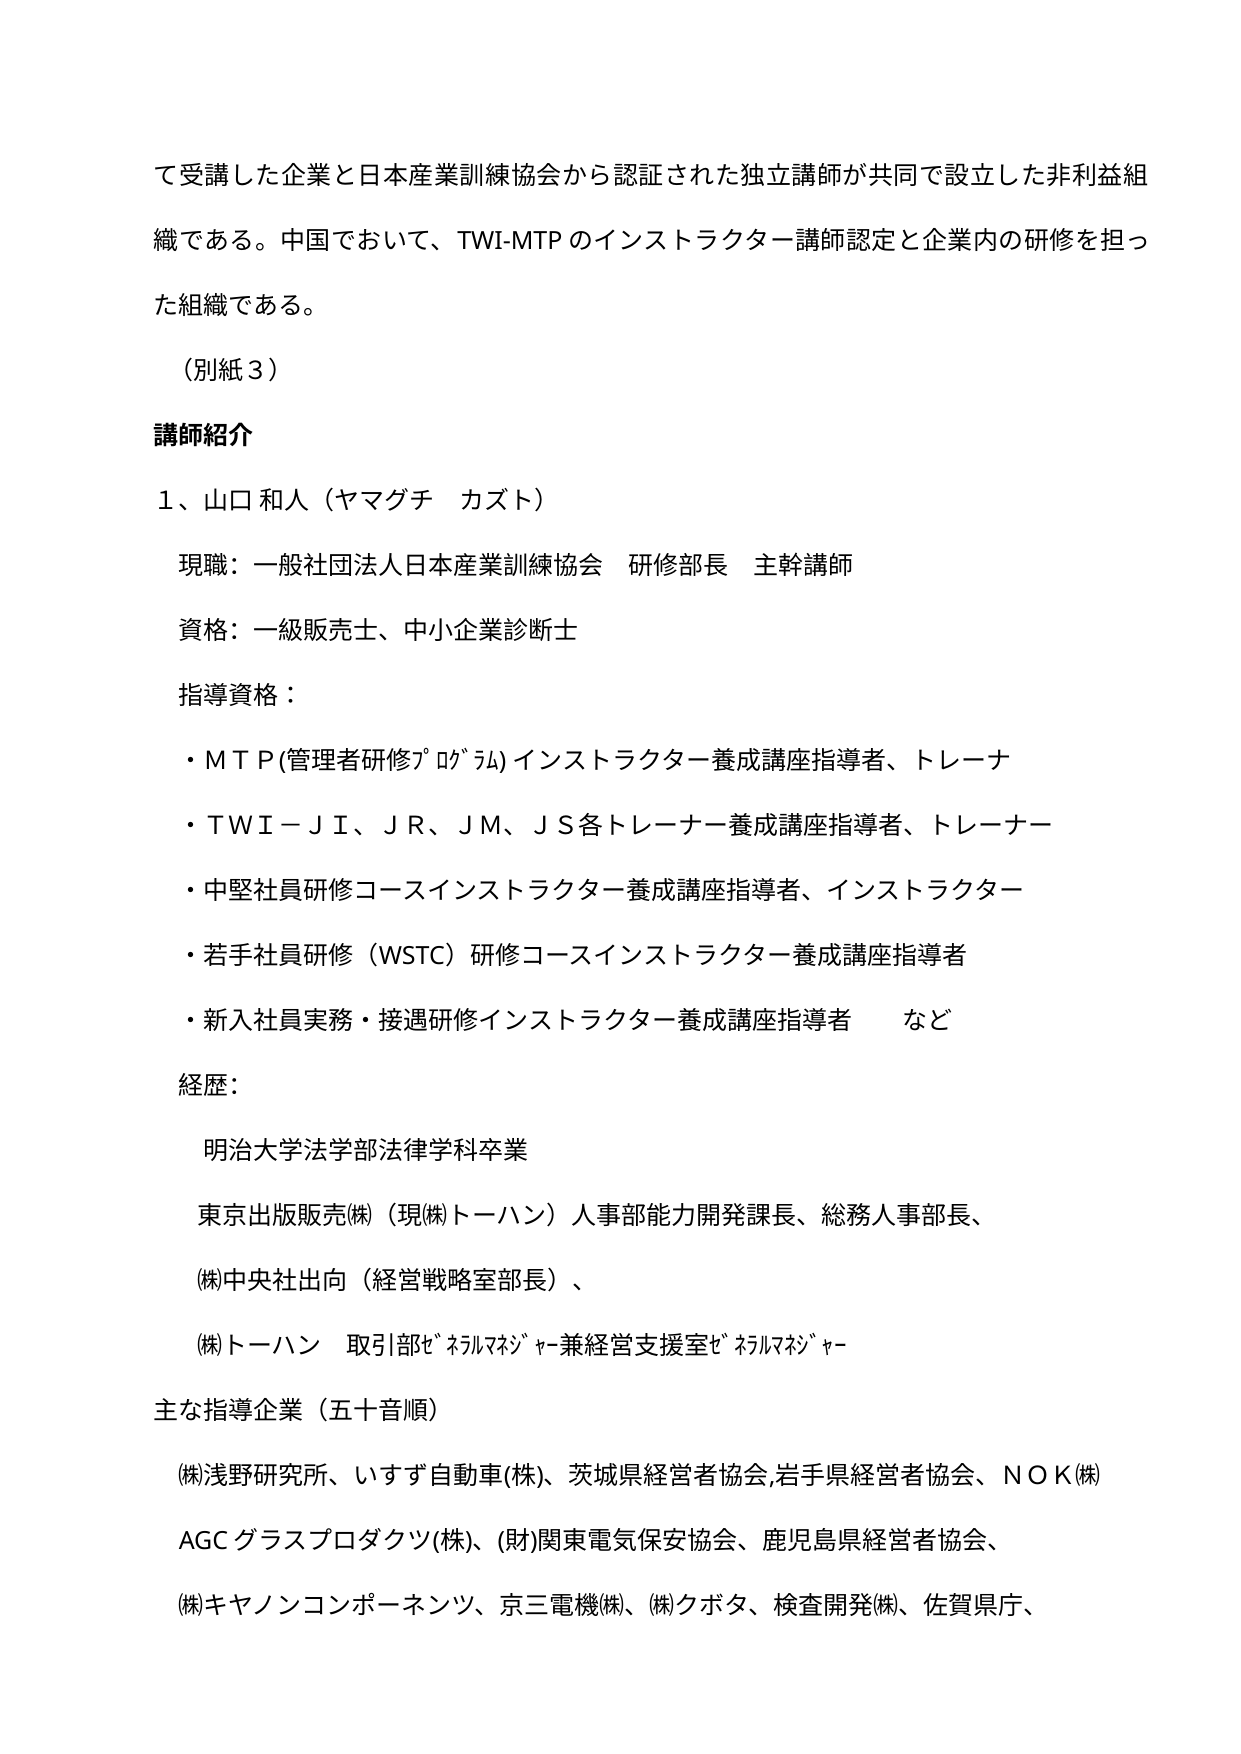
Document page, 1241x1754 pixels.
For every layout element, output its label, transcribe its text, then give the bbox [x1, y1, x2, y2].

text ㈱キヤノンコンポーネンツ、京三電機㈱、㈱クボタ、検査開発㈱、佐賀県庁、 [153, 1571, 1152, 1636]
text 明治大学法学部法律学科卒業 [153, 1116, 1152, 1181]
text 指導資格： [153, 661, 1152, 726]
text 資格：一級販売士、中小企業診断士 [153, 596, 1152, 661]
text ・若手社員研修（WSTC）研修コースインストラクター養成講座指導者 [153, 921, 1152, 986]
text 経歴： [153, 1051, 1152, 1116]
text 現職：一般社団法人日本産業訓練協会 研修部長 主幹講師 [153, 531, 1152, 596]
text ・ＭＴＰ(管理者研修ﾌﾟﾛｸﾞﾗﾑ) インストラクター養成講座指導者、トレーナ [153, 726, 1152, 791]
text ・ＴＷＩ－ＪＩ、ＪＲ、ＪＭ、ＪＳ各トレーナー養成講座指導者、トレーナー [153, 791, 1152, 856]
text （別紙３） [153, 336, 1152, 401]
text ㈱トーハン 取引部ｾﾞﾈﾗﾙﾏﾈｼﾞｬｰ兼経営支援室ｾﾞﾈﾗﾙﾏﾈｼﾞｬｰ [153, 1311, 1152, 1376]
text ・中堅社員研修コースインストラクター養成講座指導者、インストラクター [153, 856, 1152, 921]
text 講師紹介 [153, 401, 1152, 466]
text ㈱浅野研究所、いすず自動車(株)、茨城県経営者協会,岩手県経営者協会、ＮＯＫ㈱ [153, 1441, 1152, 1506]
text ・新入社員実務・接遇研修インストラクター養成講座指導者 など [153, 986, 1152, 1051]
text 主な指導企業（五十音順） [153, 1376, 1152, 1441]
text ㈱中央社出向（経営戦略室部長）、 [153, 1246, 1152, 1311]
text 東京出版販売㈱（現㈱トーハン）人事部能力開発課長、総務人事部長、 [153, 1181, 1152, 1246]
text １、山口 和人（ヤマグチ カズト） [153, 466, 1152, 531]
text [153, 141, 1152, 336]
text AGCグラスプロダクツ(株)、(財)関東電気保安協会、鹿児島県経営者協会、 [153, 1506, 1152, 1571]
